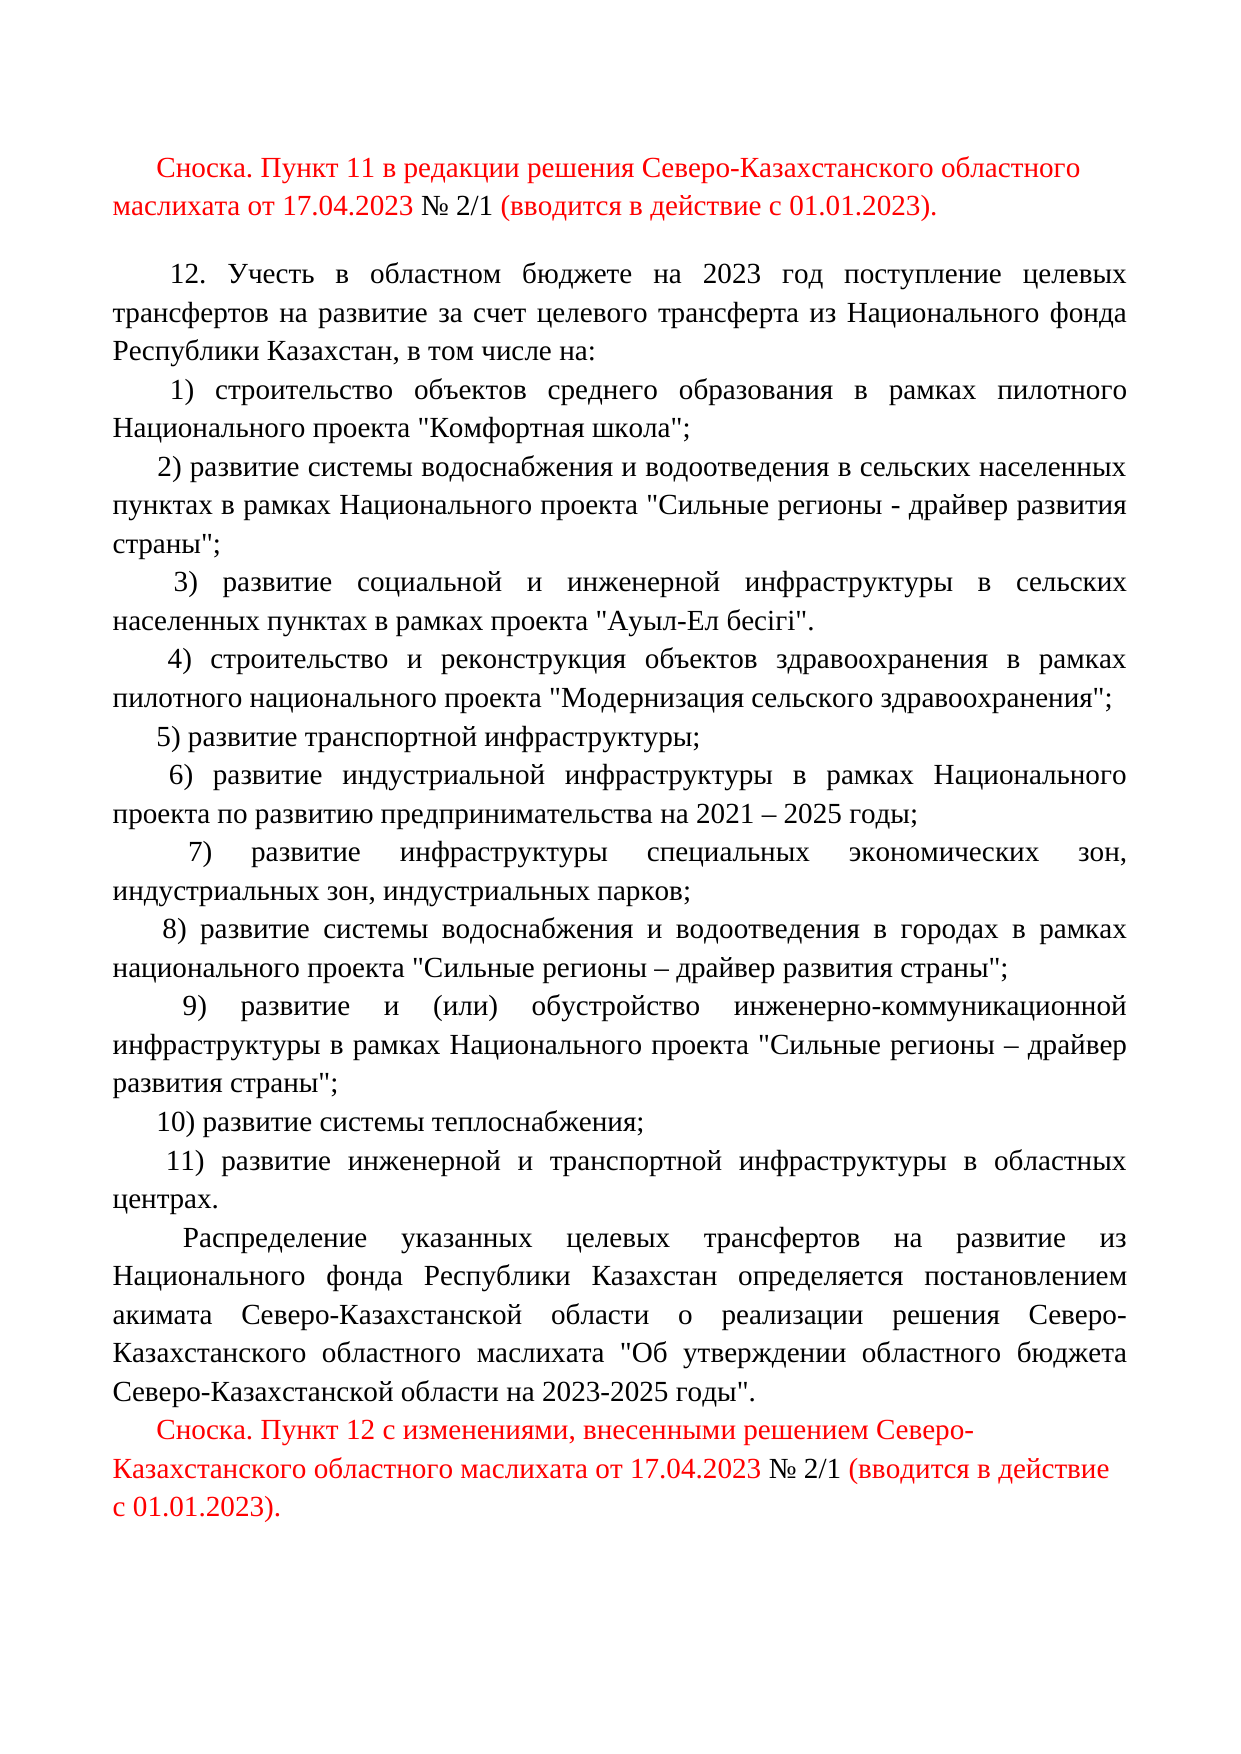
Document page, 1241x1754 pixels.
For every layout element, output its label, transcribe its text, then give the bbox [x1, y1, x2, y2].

text 3) развитие социальной и инженерной инфраструктуры в сельских населенных пунктах в рамках проекта "Ауыл-Ел бесігі". [112, 564, 1128, 637]
text 2) развитие системы водоснабжения и водоотведения в сельских населенных пунктах в рамках Национального проекта "Сильные регионы - драйвер развития страны"; [112, 449, 1128, 559]
text 5) развитие транспортной инфраструктуры; [112, 719, 1128, 752]
text 8) развитие системы водоснабжения и водоотведения в городах в рамках национального проекта "Сильные регионы – драйвер развития страны"; [112, 911, 1128, 983]
text 12. Учесть в областном бюджете на 2023 год поступление целевых трансфертов на развитие за счет целевого трансферта из Национального фонда Республики Казахстан, в том числе на: [112, 256, 1128, 367]
text 11) развитие инженерной и транспортной инфраструктуры в областных центрах. [112, 1143, 1128, 1215]
text Распределение указанных целевых трансфертов на развитие из Национального фонда Республики Казахстан определяется постановлением акимата Северо-Казахстанской области о реализации решения Северо-Казахстанского областного маслихата "Об утверждении областного бюджета Северо-Казахстанской области на 2023-2025 годы". [112, 1220, 1128, 1407]
text Сноска. Пункт 12 с изменениями, внесенными решением Северо-Казахстанского областного маслихата от 17.04.2023 № 2/1 (вводится в действие с 01.01.2023). [112, 1412, 1128, 1553]
text 10) развитие системы теплоснабжения; [112, 1104, 1128, 1138]
text Сноска. Пункт 11 в редакции решения Северо-Казахстанского областного маслихата от 17.04.2023 № 2/1 (вводится в действие с 01.01.2023). [112, 150, 1128, 252]
text 4) строительство и реконструкция объектов здравоохранения в рамках пилотного национального проекта "Модернизация сельского здравоохранения"; [112, 642, 1128, 714]
text 7) развитие инфраструктуры специальных экономических зон, индустриальных зон, индустриальных парков; [112, 834, 1128, 906]
text 9) развитие и (или) обустройство инженерно-коммуникационной инфраструктуры в рамках Национального проекта "Сильные регионы – драйвер развития страны"; [112, 988, 1128, 1099]
text 6) развитие индустриальной инфраструктуры в рамках Национального проекта по развитию предпринимательства на 2021 – 2025 годы; [112, 757, 1128, 829]
text 1) строительство объектов среднего образования в рамках пилотного Национального проекта "Комфортная школа"; [112, 372, 1128, 444]
